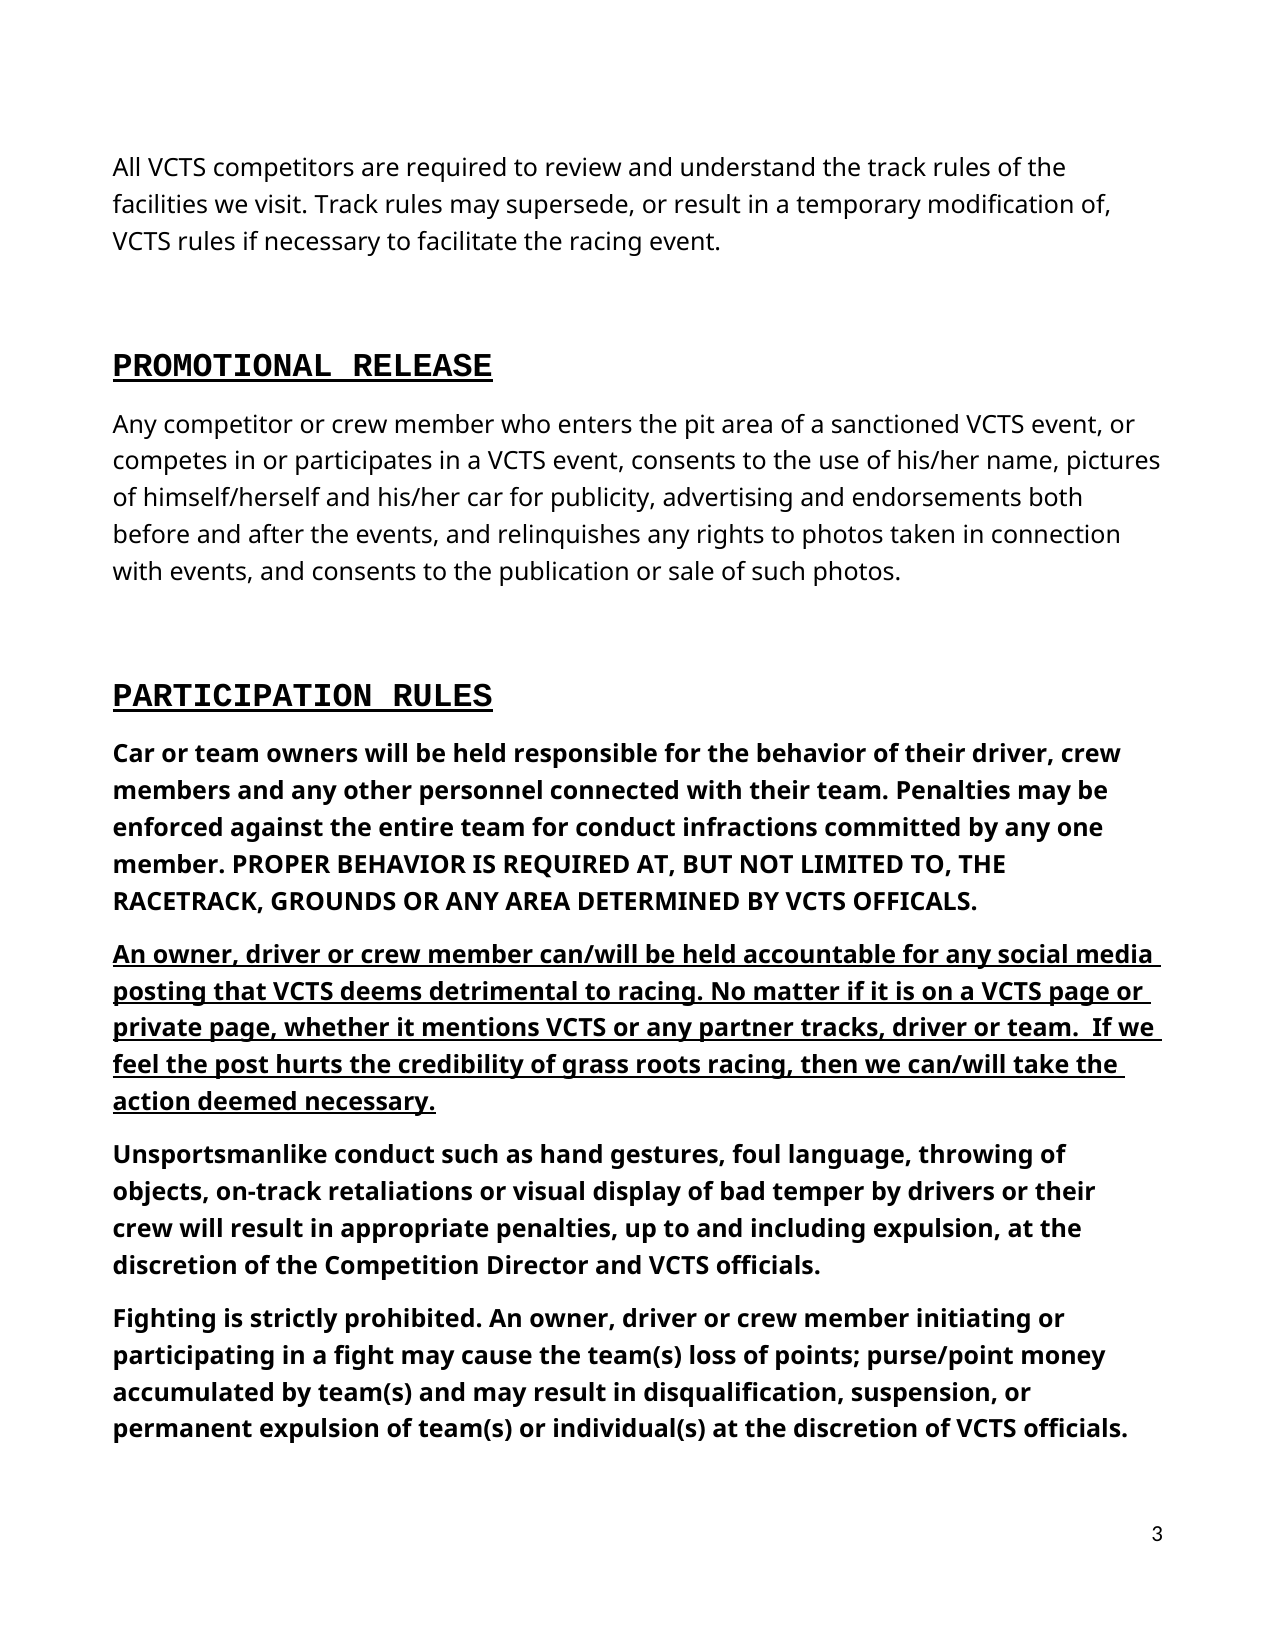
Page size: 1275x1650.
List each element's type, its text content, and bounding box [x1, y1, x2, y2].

text Fighting is strictly prohibited. An owner, driver or crew member initiating or participating in a fight may cause the team(s) loss of points; purse/point money accumulated by team(s) and may result in disqualification, suspension, or permanent expulsion of team(s) or individual(s) at the discretion of VCTS officials. [112, 1301, 1162, 1445]
text Unsportsmanlike conduct such as hand gestures, foul language, throwing of objects, on-track retaliations or visual display of bad temper by drivers or their crew will result in appropriate penalties, up to and including expulsion, at the discretion of the Competition Director and VCTS officials. [112, 1137, 1162, 1281]
text Car or team owners will be held responsible for the behavior of their driver, crew members and any other personnel connected with their team. Penalties may be enforced against the entire team for conduct infractions committed by any one member. PROPER BEHAVIOR IS REQUIRED AT, BUT NOT LIMITED TO, THE RACETRACK, GROUNDS OR ANY AREA DETERMINED BY VCTS OFFICALS. [112, 736, 1162, 917]
text PARTICIPATION RULES [112, 678, 1162, 716]
text An owner, driver or crew member can/will be held accountable for any social media posting that VCTS deems detrimental to racing. No matter if it is on a VCTS page or private page, whether it mentions VCTS or any partner tracks, driver or team. If we feel the post hurts the credibility of grass roots racing, then we can/will take the action deemed necessary. [112, 937, 1162, 1039]
text Any competitor or crew member who enters the pit area of a sanctioned VCTS event, or competes in or participates in a VCTS event, consents to the use of his/her name, pictures of himself/herself and his/her car for publicity, advertising and endorsements both before and after the events, and relinquishes any rights to photos taken in connection with events, and consents to the publication or sale of such photos. [112, 406, 1162, 587]
text PROMOTIONAL RELEASE [112, 349, 1162, 387]
text An owner, driver or crew member can/will be held accountable for any social media posting that VCTS deems detrimental to racing. No matter if it is on a VCTS page or private page, whether it mentions VCTS or any partner tracks, driver or team. If we feel the post hurts the credibility of grass roots racing, then we can/will take the action deemed necessary. [112, 1040, 1162, 1118]
text All VCTS competitors are required to review and understand the track rules of the facilities we visit. Track rules may supersede, or result in a temporary modification of, VCTS rules if necessary to facilitate the racing event. [112, 150, 1162, 258]
